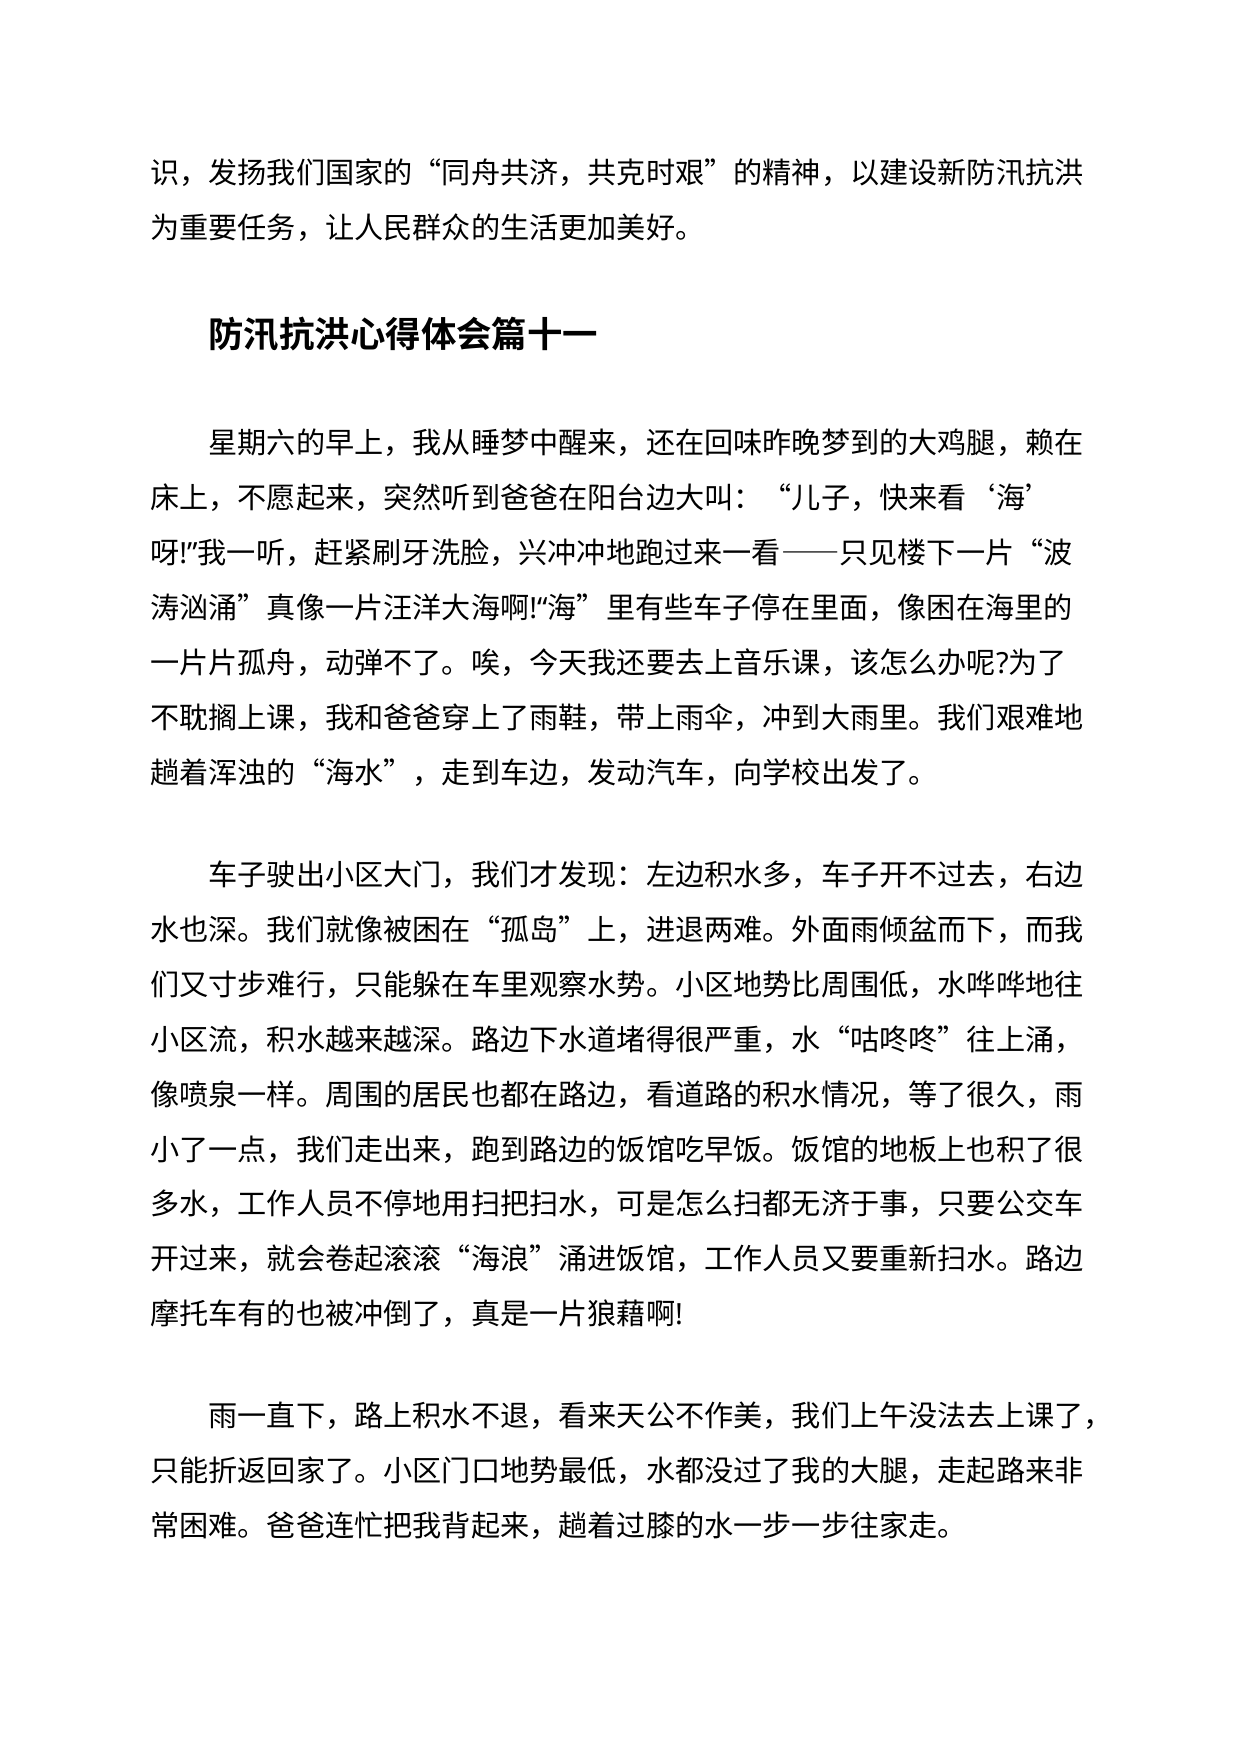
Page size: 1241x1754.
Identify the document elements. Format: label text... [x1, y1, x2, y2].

text 车子驶出小区大门，我们才发现：左边积水多，车子开不过去，右边水也深。我们就像被困在“孤岛”上，进退两难。外面雨倾盆而下，而我们又寸步难行，只能躲在车里观察水势。小区地势比周围低，水哗哗地往小区流，积水越来越深。路边下水道堵得很严重，水“咕咚咚”往上涌，像喷泉一样。周围的居民也都在路边，看道路的积水情况，等了很久，雨小了一点，我们走出来，跑到路边的饭馆吃早饭。饭馆的地板上也积了很多水，工作人员不停地用扫把扫水，可是怎么扫都无济于事，只要公交车开过来，就会卷起滚滚“海浪”涌进饭馆，工作人员又要重新扫水。路边摩托车有的也被冲倒了，真是一片狼藉啊! [150, 852, 1090, 1333]
text 防汛抗洪心得体会篇十一 [150, 307, 1090, 358]
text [150, 150, 1090, 247]
text 星期六的早上，我从睡梦中醒来，还在回味昨晚梦到的大鸡腿，赖在床上，不愿起来，突然听到爸爸在阳台边大叫：“儿子，快来看‘海’呀!”我一听，赶紧刷牙洗脸，兴冲冲地跑过来一看——只见楼下一片“波涛汹涌”真像一片汪洋大海啊!“海”里有些车子停在里面，像困在海里的一片片孤舟，动弹不了。唉，今天我还要去上音乐课，该怎么办呢?为了不耽搁上课，我和爸爸穿上了雨鞋，带上雨伞，冲到大雨里。我们艰难地趟着浑浊的“海水”，走到车边，发动汽车，向学校出发了。 [150, 420, 1090, 792]
text 雨一直下，路上积水不退，看来天公不作美，我们上午没法去上课了，只能折返回家了。小区门口地势最低，水都没过了我的大腿，走起路来非常困难。爸爸连忙把我背起来，趟着过膝的水一步一步往家走。 [150, 1393, 1090, 1545]
